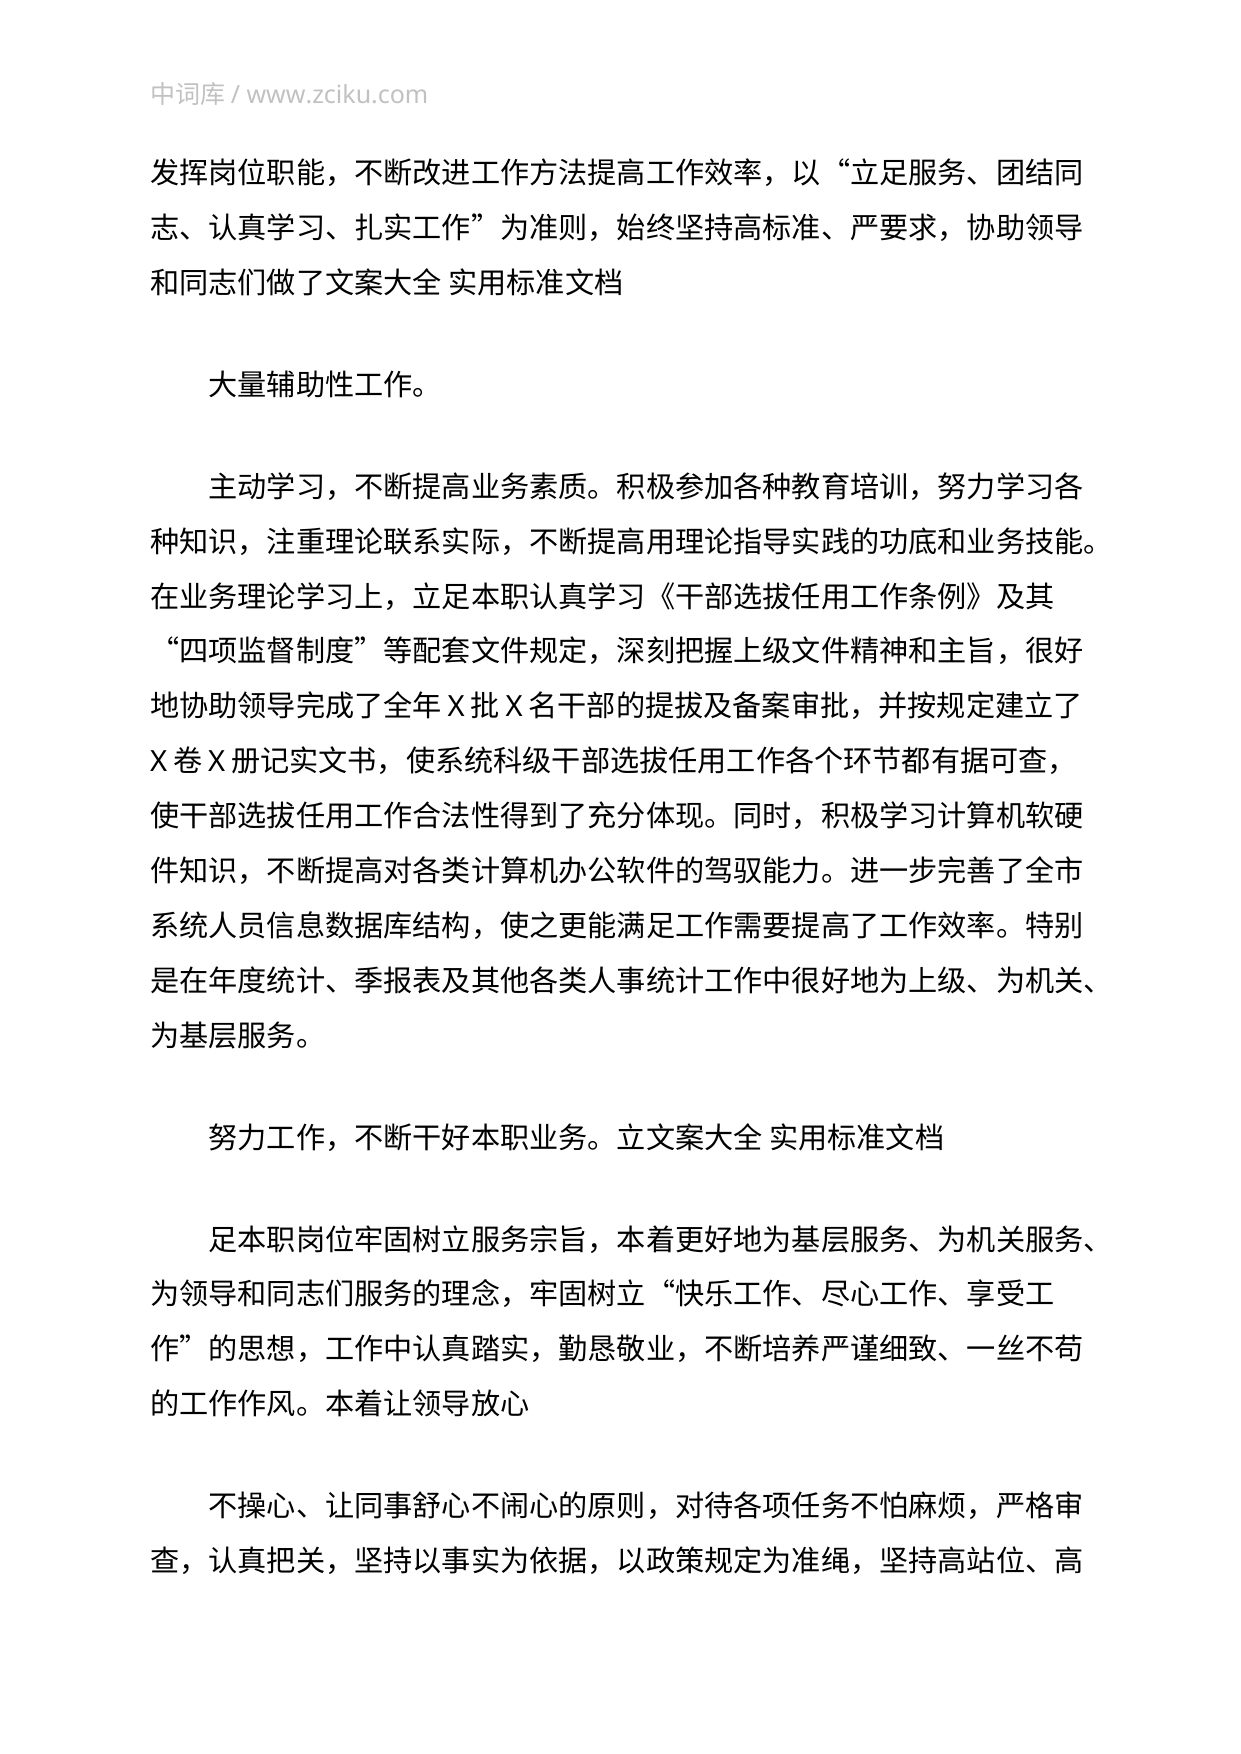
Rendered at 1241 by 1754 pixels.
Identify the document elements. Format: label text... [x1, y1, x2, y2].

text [150, 150, 1090, 302]
text 大量辅助性工作。 [150, 362, 1090, 404]
text 努力工作，不断干好本职业务。立文案大全 实用标准文档 [150, 1114, 1090, 1157]
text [150, 1482, 1090, 1580]
text 足本职岗位牢固树立服务宗旨，本着更好地为基层服务、为机关服务、为领导和同志们服务的理念，牢固树立“快乐工作、尽心工作、享受工作”的思想，工作中认真踏实，勤恳敬业，不断培养严谨细致、一丝不苟的工作作风。本着让领导放心 [150, 1216, 1090, 1423]
text 主动学习，不断提高业务素质。积极参加各种教育培训，努力学习各种知识，注重理论联系实际，不断提高用理论指导实践的功底和业务技能。在业务理论学习上，立足本职认真学习《干部选拔任用工作条例》及其“四项监督制度”等配套文件规定，深刻把握上级文件精神和主旨，很好地协助领导完成了全年X批X名干部的提拔及备案审批，并按规定建立了X卷X册记实文书，使系统科级干部选拔任用工作各个环节都有据可查，使干部选拔任用工作合法性得到了充分体现。同时，积极学习计算机软硬件知识，不断提高对各类计算机办公软件的驾驭能力。进一步完善了全市系统人员信息数据库结构，使之更能满足工作需要提高了工作效率。特别是在年度统计、季报表及其他各类人事统计工作中很好地为上级、为机关、为基层服务。 [150, 463, 1090, 1055]
